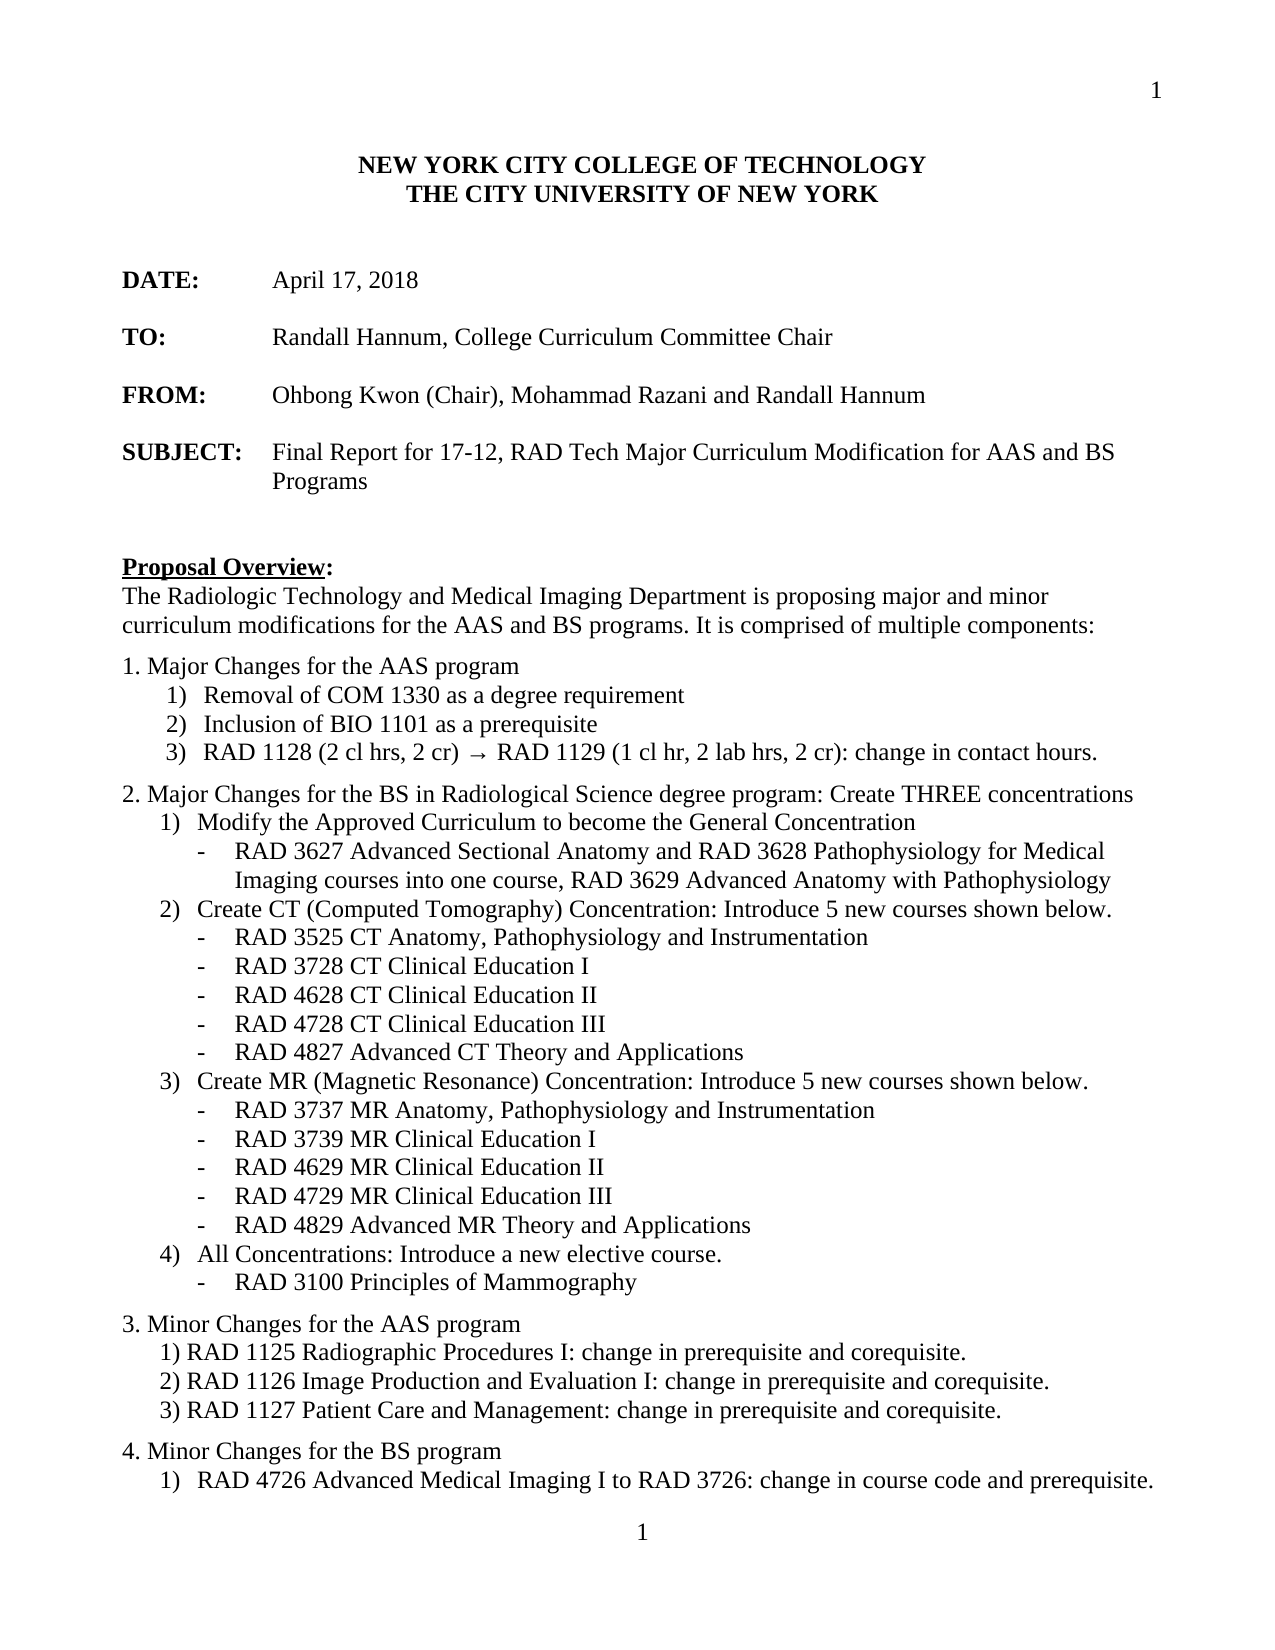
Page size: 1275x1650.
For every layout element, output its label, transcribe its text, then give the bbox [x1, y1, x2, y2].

list RAD 4629 MR Clinical Education II [197, 1152, 1162, 1181]
list RAD 3728 CT Clinical Education I [197, 951, 1162, 980]
list 4. Minor Changes for the BS program [122, 1436, 1162, 1465]
list RAD 4729 MR Clinical Education III [197, 1181, 1162, 1210]
list 3) RAD 1127 Patient Care and Management: change in prerequisite and corequisite. [159, 1395, 1162, 1424]
text FROM: Ohbong Kwon (Chair), Mohammad Razani and Randall Hannum [122, 380, 1162, 409]
text DATE: April 17, 2018 [122, 265, 1162, 294]
list RAD 3100 Principles of Mammography [197, 1267, 1162, 1296]
list Create CT (Computed Tomography) Concentration: Introduce 5 new courses shown below. [159, 894, 1162, 922]
text 1. Major Changes for the AAS program [122, 651, 1162, 680]
list RAD 3737 MR Anatomy, Pathophysiology and Instrumentation [197, 1095, 1162, 1124]
list Removal of COM 1330 as a degree requirement [166, 680, 1162, 709]
text 3. Minor Changes for the AAS program [122, 1309, 1162, 1337]
text SUBJECT: Final Report for 17-12, RAD Tech Major Curriculum Modification for AAS and BS Programs [122, 437, 1162, 524]
list RAD 4829 Advanced MR Theory and Applications [197, 1210, 1162, 1239]
list RAD 4728 CT Clinical Education III [197, 1009, 1162, 1037]
list RAD 3739 MR Clinical Education I [197, 1124, 1162, 1152]
text THE CITY UNIVERSITY OF NEW YORK [122, 179, 1162, 207]
list 1) RAD 1125 Radiographic Procedures I: change in prerequisite and corequisite. [159, 1337, 1162, 1366]
list RAD 1128 (2 cl hrs, 2 cr) → RAD 1129 (1 cl hr, 2 lab hrs, 2 cr): change in contact hours. [165, 737, 1162, 766]
list 2) RAD 1126 Image Production and Evaluation I: change in prerequisite and corequisite. [159, 1366, 1162, 1395]
text Proposal Overview: [122, 552, 1162, 581]
list Modify the Approved Curriculum to become the General Concentration [159, 807, 1162, 836]
list RAD 3525 CT Anatomy, Pathophysiology and Instrumentation [197, 922, 1162, 951]
text TO: Randall Hannum, College Curriculum Committee Chair [122, 322, 1162, 351]
list All Concentrations: Introduce a new elective course. [159, 1239, 1162, 1267]
list RAD 4628 CT Clinical Education II [197, 980, 1162, 1009]
list RAD 3627 Advanced Sectional Anatomy and RAD 3628 Pathophysiology for Medical Imaging courses into one course, RAD 3629 Advanced Anatomy with Pathophysiology [197, 836, 1162, 894]
text 2. Major Changes for the BS in Radiological Science degree program: Create THREE concentrations [122, 779, 1162, 807]
list Inclusion of BIO 1101 as a prerequisite [166, 709, 1162, 737]
text NEW YORK CITY COLLEGE OF TECHNOLOGY [122, 150, 1162, 179]
list RAD 4827 Advanced CT Theory and Applications [197, 1037, 1162, 1066]
list Create MR (Magnetic Resonance) Concentration: Introduce 5 new courses shown below. [159, 1066, 1162, 1095]
list RAD 4726 Advanced Medical Imaging I to RAD 3726: change in course code and prerequisite. [159, 1465, 1162, 1494]
text The Radiologic Technology and Medical Imaging Department is proposing major and minor curriculum modifications for the AAS and BS programs. It is comprised of multiple components: [122, 581, 1162, 639]
